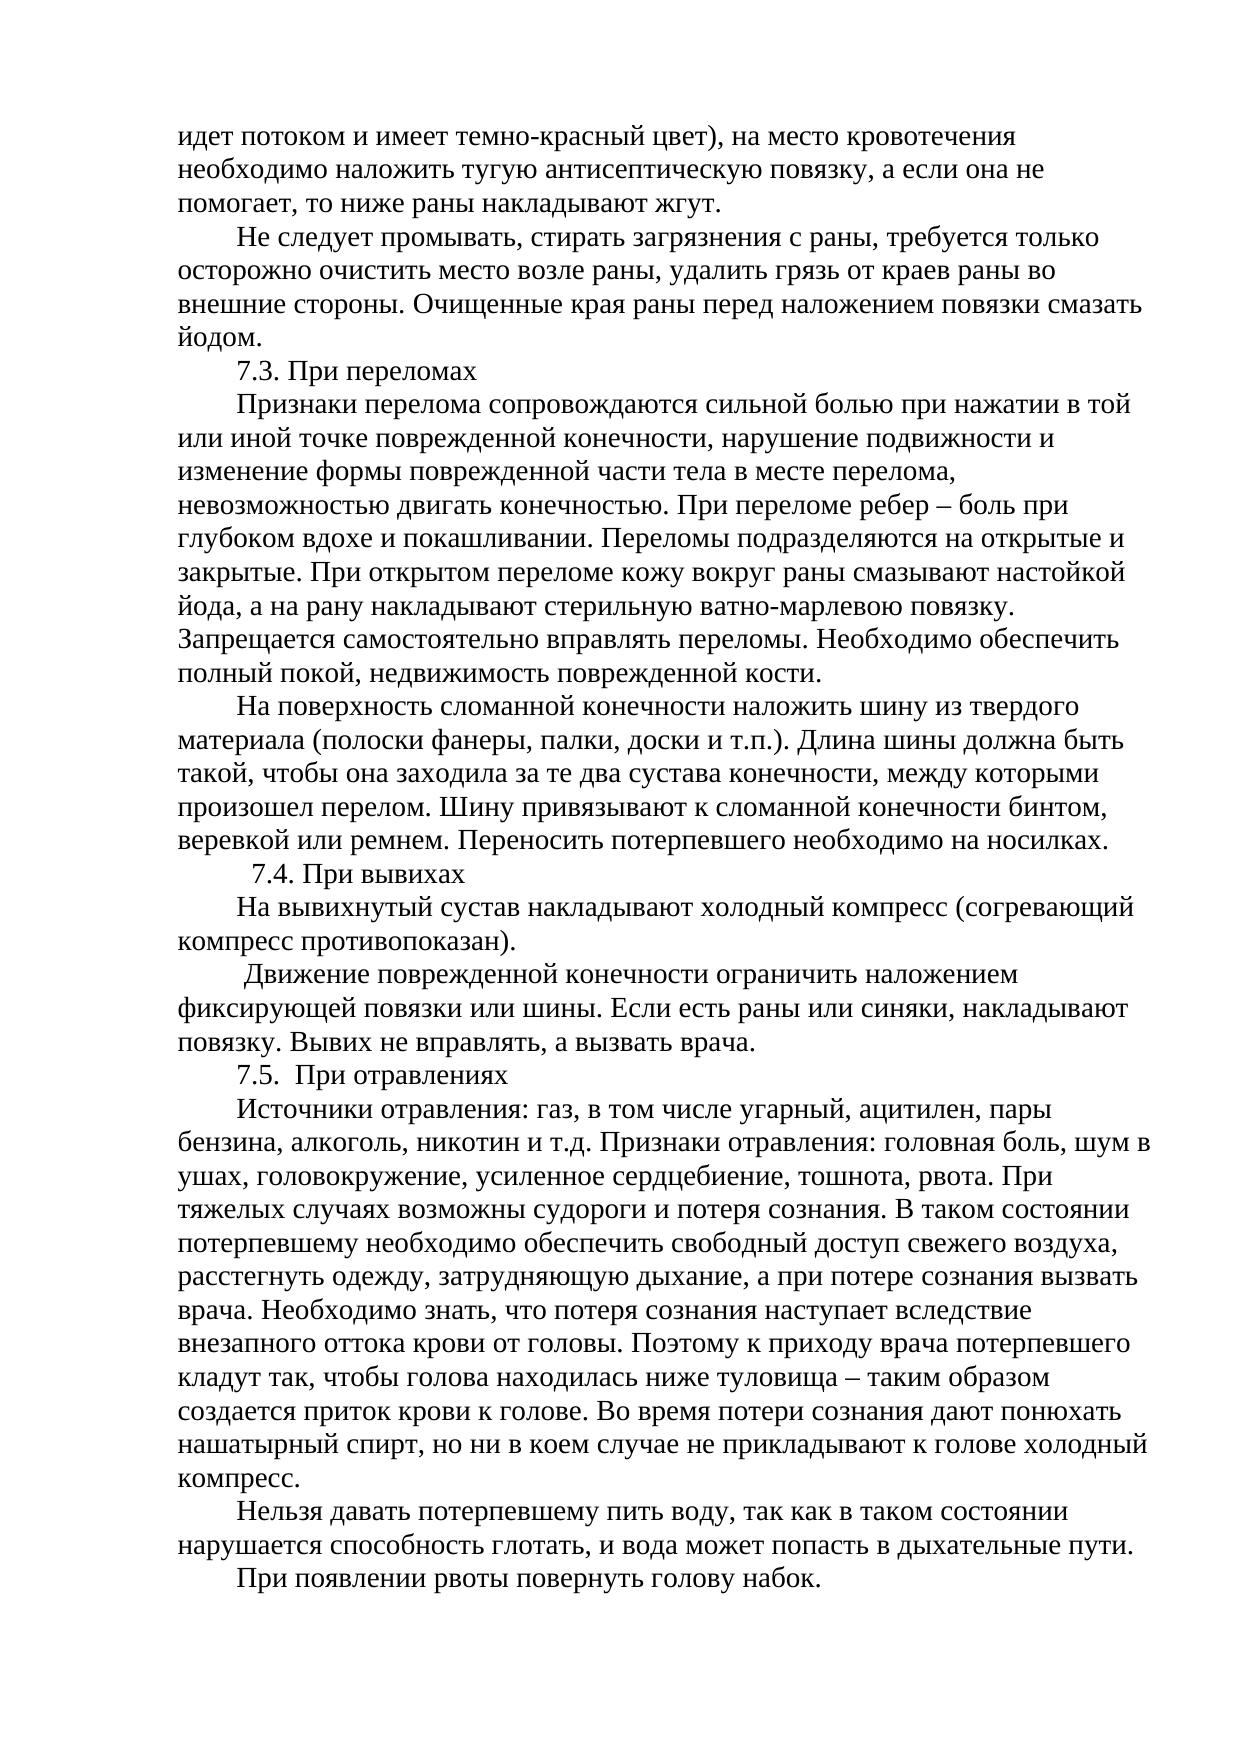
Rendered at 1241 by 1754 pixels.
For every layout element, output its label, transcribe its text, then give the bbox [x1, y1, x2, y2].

text Признаки перелома сопровождаются сильной болью при нажатии в той или иной точке поврежденной конечности, нарушение подвижности и изменение формы поврежденной части тела в месте перелома, невозможностью двигать конечностью. При переломе ребер – боль при глубоком вдохе и покашливании. Переломы подразделяются на открытые и закрытые. При открытом переломе кожу вокруг раны смазывают настойкой йода, а на рану накладывают стерильную ватно-марлевою повязку. Запрещается самостоятельно вправлять переломы. Необходимо обеспечить полный покой, недвижимость поврежденной кости. [177, 386, 1152, 688]
text При появлении рвоты повернуть голову набок. [177, 1560, 1152, 1594]
text Не следует промывать, стирать загрязнения с раны, требуется только осторожно очистить место возле раны, удалить грязь от краев раны во внешние стороны. Очищенные края раны перед наложением повязки смазать йодом. [177, 219, 1152, 353]
text Источники отравления: газ, в том числе угарный, ацитилен, пары бензина, алкоголь, никотин и т.д. Признаки отравления: головная боль, шум в ушах, головокружение, усиленное сердцебиение, тошнота, рвота. При тяжелых случаях возможны судороги и потеря сознания. В таком состоянии потерпевшему необходимо обеспечить свободный доступ свежего воздуха, расстегнуть одежду, затрудняющую дыхание, а при потере сознания вызвать врача. Необходимо знать, что потеря сознания наступает вследствие внезапного оттока крови от головы. Поэтому к приходу врача потерпевшего кладут так, чтобы голова находилась ниже туловища – таким образом создается приток крови к голове. Во время потери сознания дают понюхать нашатырный спирт, но ни в коем случае не прикладывают к голове холодный компресс. [177, 1091, 1152, 1493]
text 7.3. При переломах [177, 353, 1152, 386]
text Движение поврежденной конечности ограничить наложением фиксирующей повязки или шины. Если есть раны или синяки, накладывают повязку. Вывих не вправлять, а вызвать врача. [177, 957, 1152, 1057]
text На поверхность сломанной конечности наложить шину из твердого материала (полоски фанеры, палки, доски и т.п.). Длина шины должна быть такой, чтобы она заходила за те два сустава конечности, между которыми произошел перелом. Шину привязывают к сломанной конечности бинтом, веревкой или ремнем. Переносить потерпевшего необходимо на носилках. [177, 688, 1152, 856]
text Нельзя давать потерпевшему пить воду, так как в таком состоянии нарушается способность глотать, и вода может попасть в дыхательные пути. [177, 1493, 1152, 1560]
text На вывихнутый сустав накладывают холодный компресс (согревающий компресс противопоказан). [177, 889, 1152, 957]
text 7.5. При отравлениях [177, 1057, 1152, 1091]
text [177, 118, 1152, 219]
text 7.4. При вывихах [177, 856, 1152, 889]
